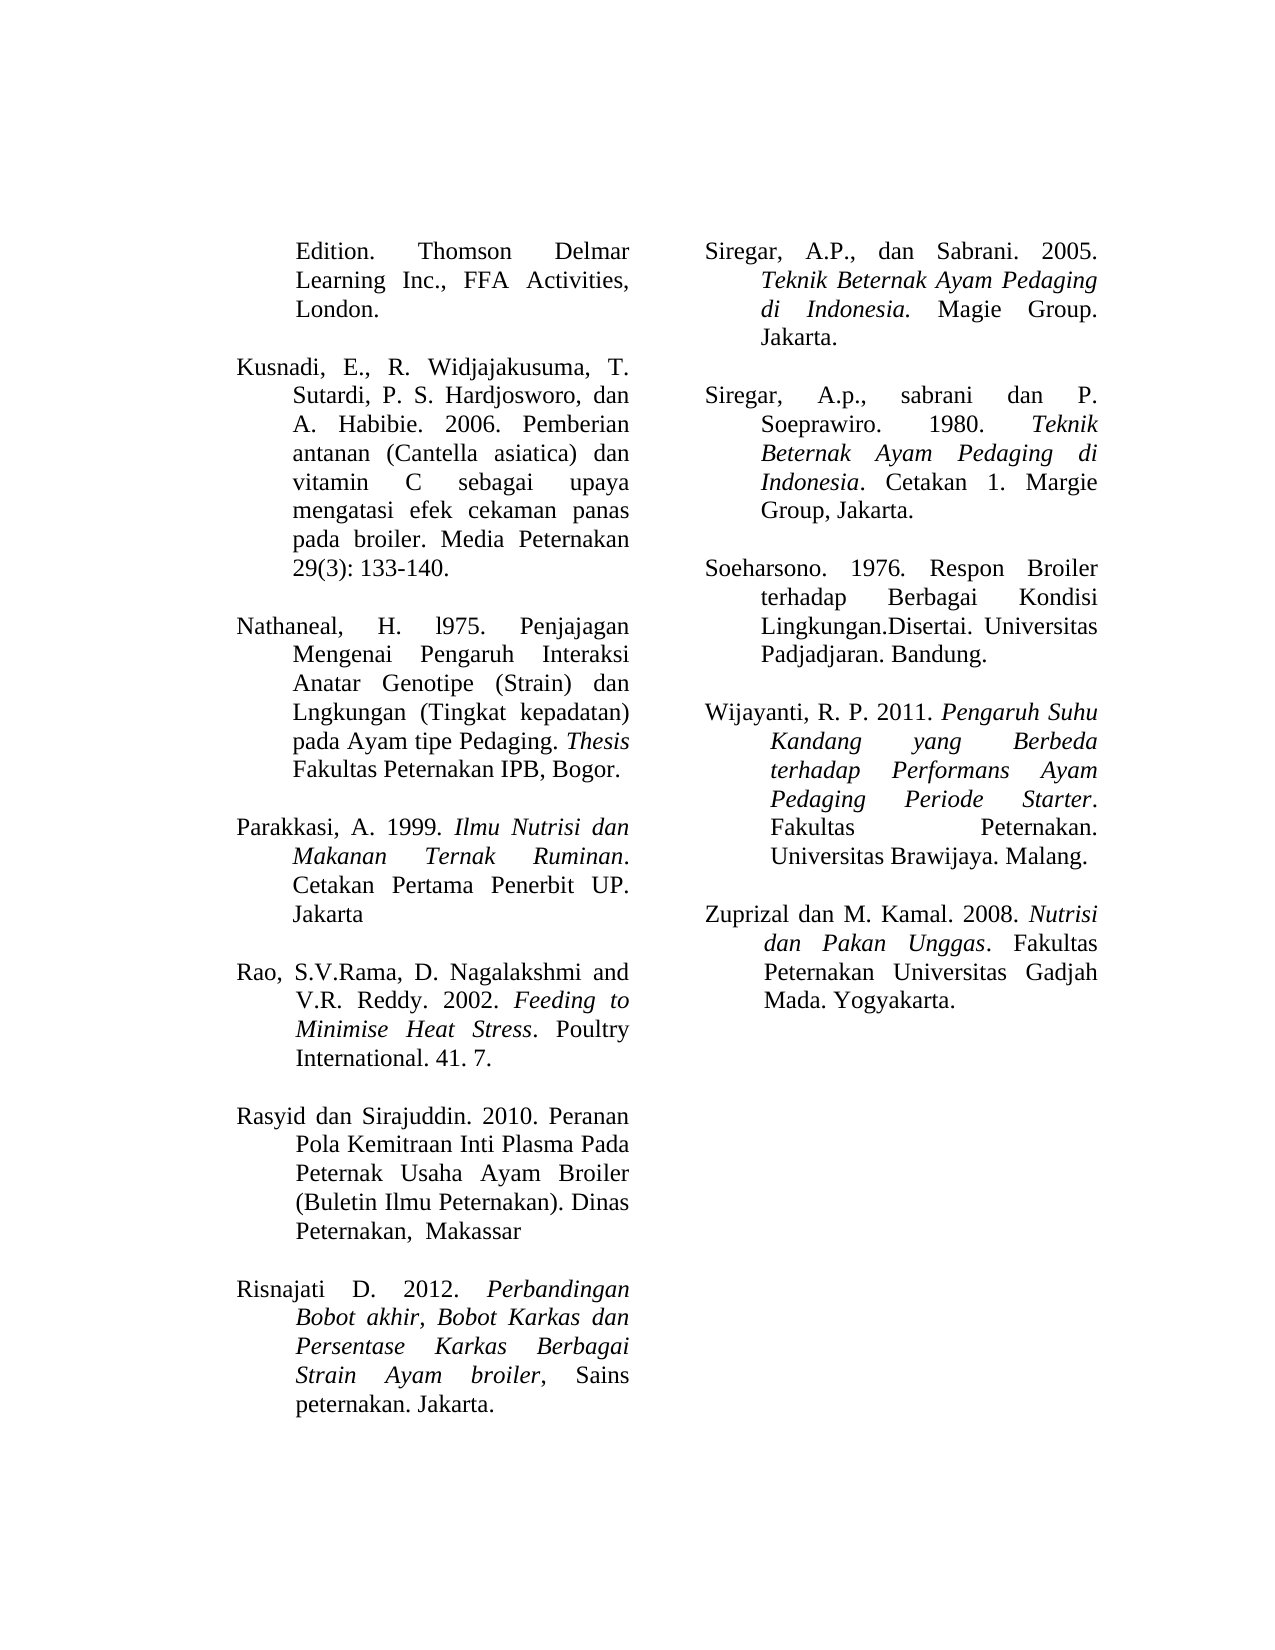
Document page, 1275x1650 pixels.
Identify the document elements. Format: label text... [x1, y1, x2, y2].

text Wijayanti, R. P. 2011. Pengaruh Suhu Kandang yang Berbeda terhadap Performans Ayam Pedaging Periode Starter. Fakultas Peternakan. Universitas Brawijaya. Malang. [704, 697, 1098, 870]
text Zuprizal dan M. Kamal. 2008. Nutrisi dan Pakan Unggas. Fakultas Peternakan Universitas Gadjah Mada. Yogyakarta. [704, 899, 1098, 1014]
text Siregar, A.p., sabrani dan P. Soeprawiro. 1980. Teknik Beternak Ayam Pedaging di Indonesia. Cetakan 1. Margie Group, Jakarta. [704, 380, 1098, 524]
text Soeharsono. 1976. Respon Broiler terhadap Berbagai Kondisi Lingkungan.Disertai. Universitas Padjadjaran. Bandung. [704, 553, 1098, 668]
text Rao, S.V.Rama, D. Nagalakshmi and V.R. Reddy. 2002. Feeding to Minimise Heat Stress. Poultry International. 41. 7. [236, 957, 629, 1072]
text James, R. G. 2004. Modern livestock and Poultry Production. 7th Edition. Thomson Delmar Learning Inc., FFA Activities, London. [236, 236, 629, 322]
text Nathaneal, H. l975. Penjajagan Mengenai Pengaruh Interaksi Anatar Genotipe (Strain) dan Lngkungan (Tingkat kepadatan) pada Ayam tipe Pedaging. Thesis Fakultas Peternakan IPB, Bogor. [236, 611, 629, 783]
text Risnajati D. 2012. Perbandingan Bobot akhir, Bobot Karkas dan Persentase Karkas Berbagai Strain Ayam broiler, Sains peternakan. Jakarta. [236, 1274, 629, 1417]
text Parakkasi, A. 1999. Ilmu Nutrisi dan Makanan Ternak Ruminan. Cetakan Pertama Penerbit UP. Jakarta [236, 812, 629, 927]
text Siregar, A.P., dan Sabrani. 2005. Teknik Beternak Ayam Pedaging di Indonesia. Magie Group. Jakarta. [704, 236, 1098, 351]
text Kusnadi, E., R. Widjajakusuma, T. Sutardi, P. S. Hardjosworo, dan A. Habibie. 2006. Pemberian antanan (Cantella asiatica) dan vitamin C sebagai upaya mengatasi efek cekaman panas pada broiler. Media Peternakan 29(3): 133-140. [236, 352, 629, 582]
text Rasyid dan Sirajuddin. 2010. Peranan Pola Kemitraan Inti Plasma Pada Peternak Usaha Ayam Broiler (Buletin Ilmu Peternakan). Dinas Peternakan, Makassar [236, 1101, 629, 1244]
